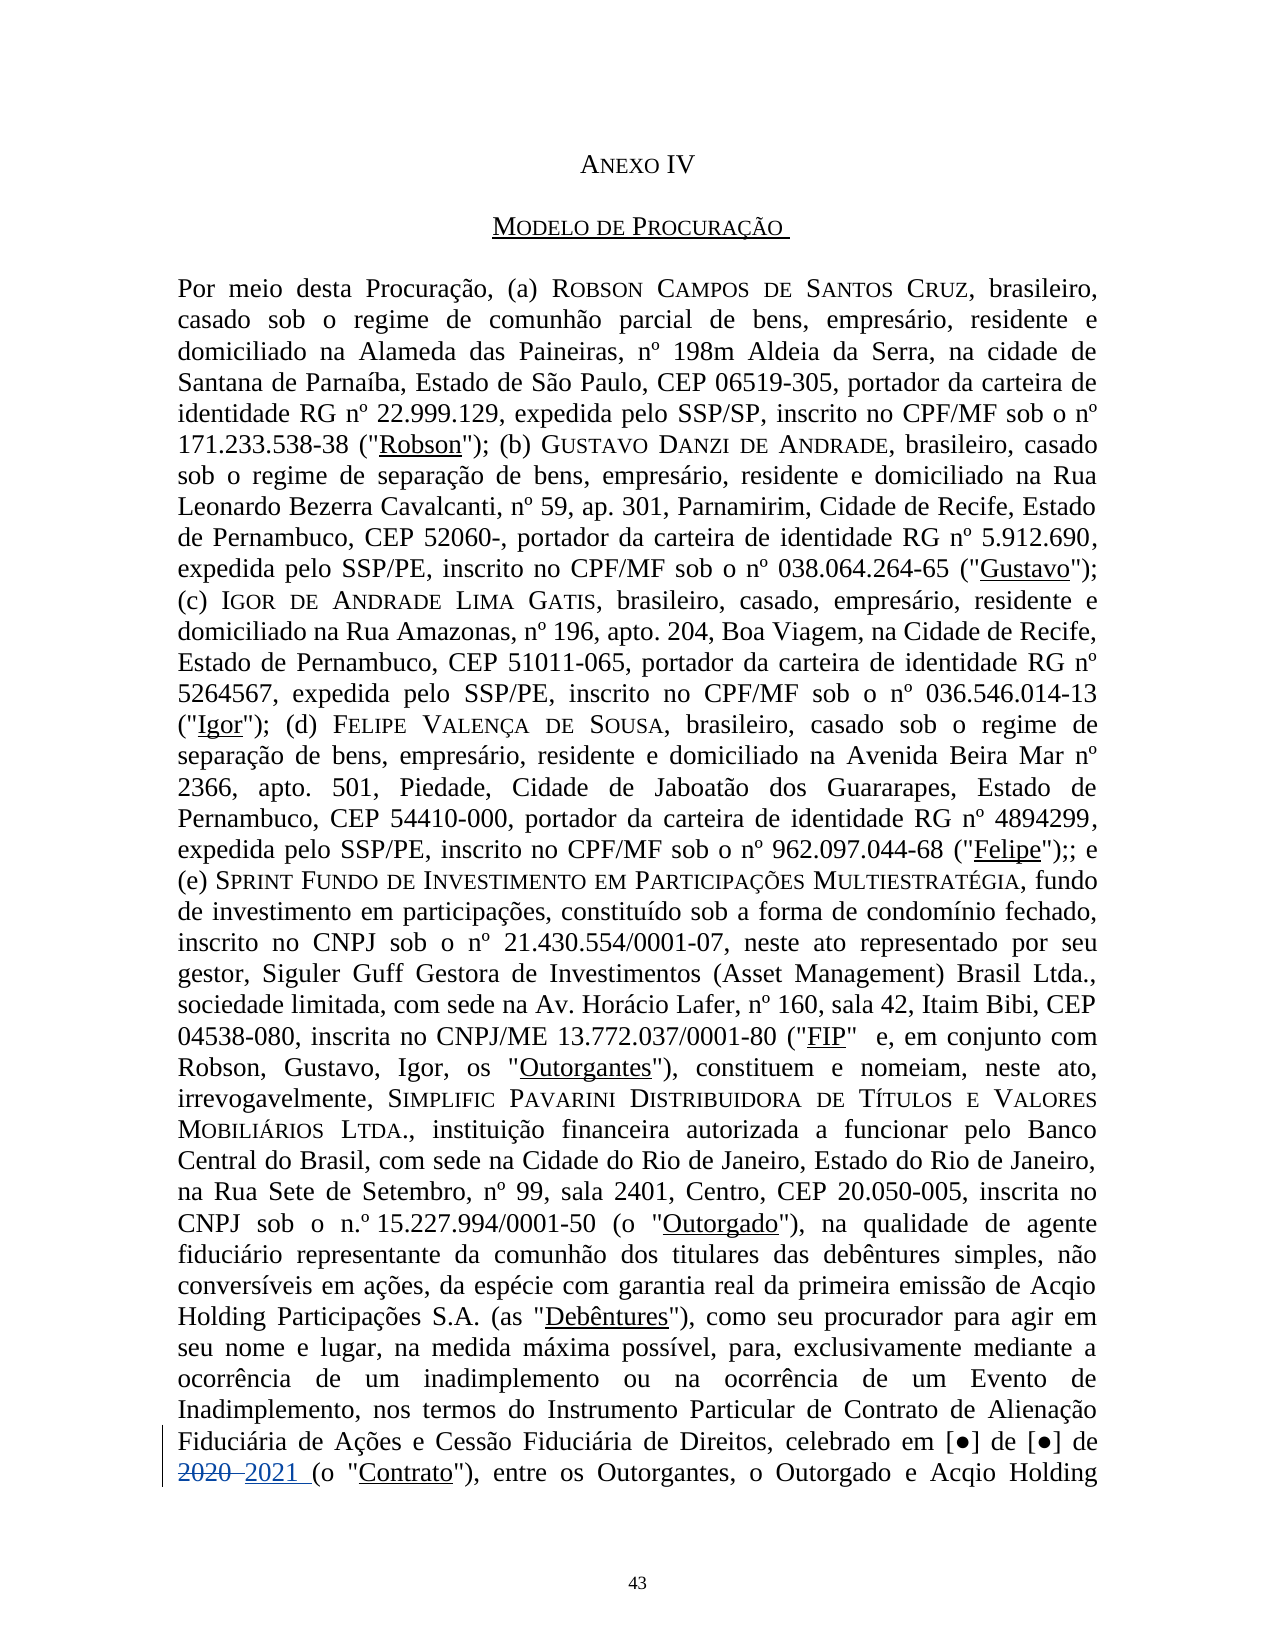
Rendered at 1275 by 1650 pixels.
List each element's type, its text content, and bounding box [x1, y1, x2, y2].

subtitle Modelo de Procuração [177, 210, 1098, 241]
text Anexo IV [177, 148, 1098, 179]
